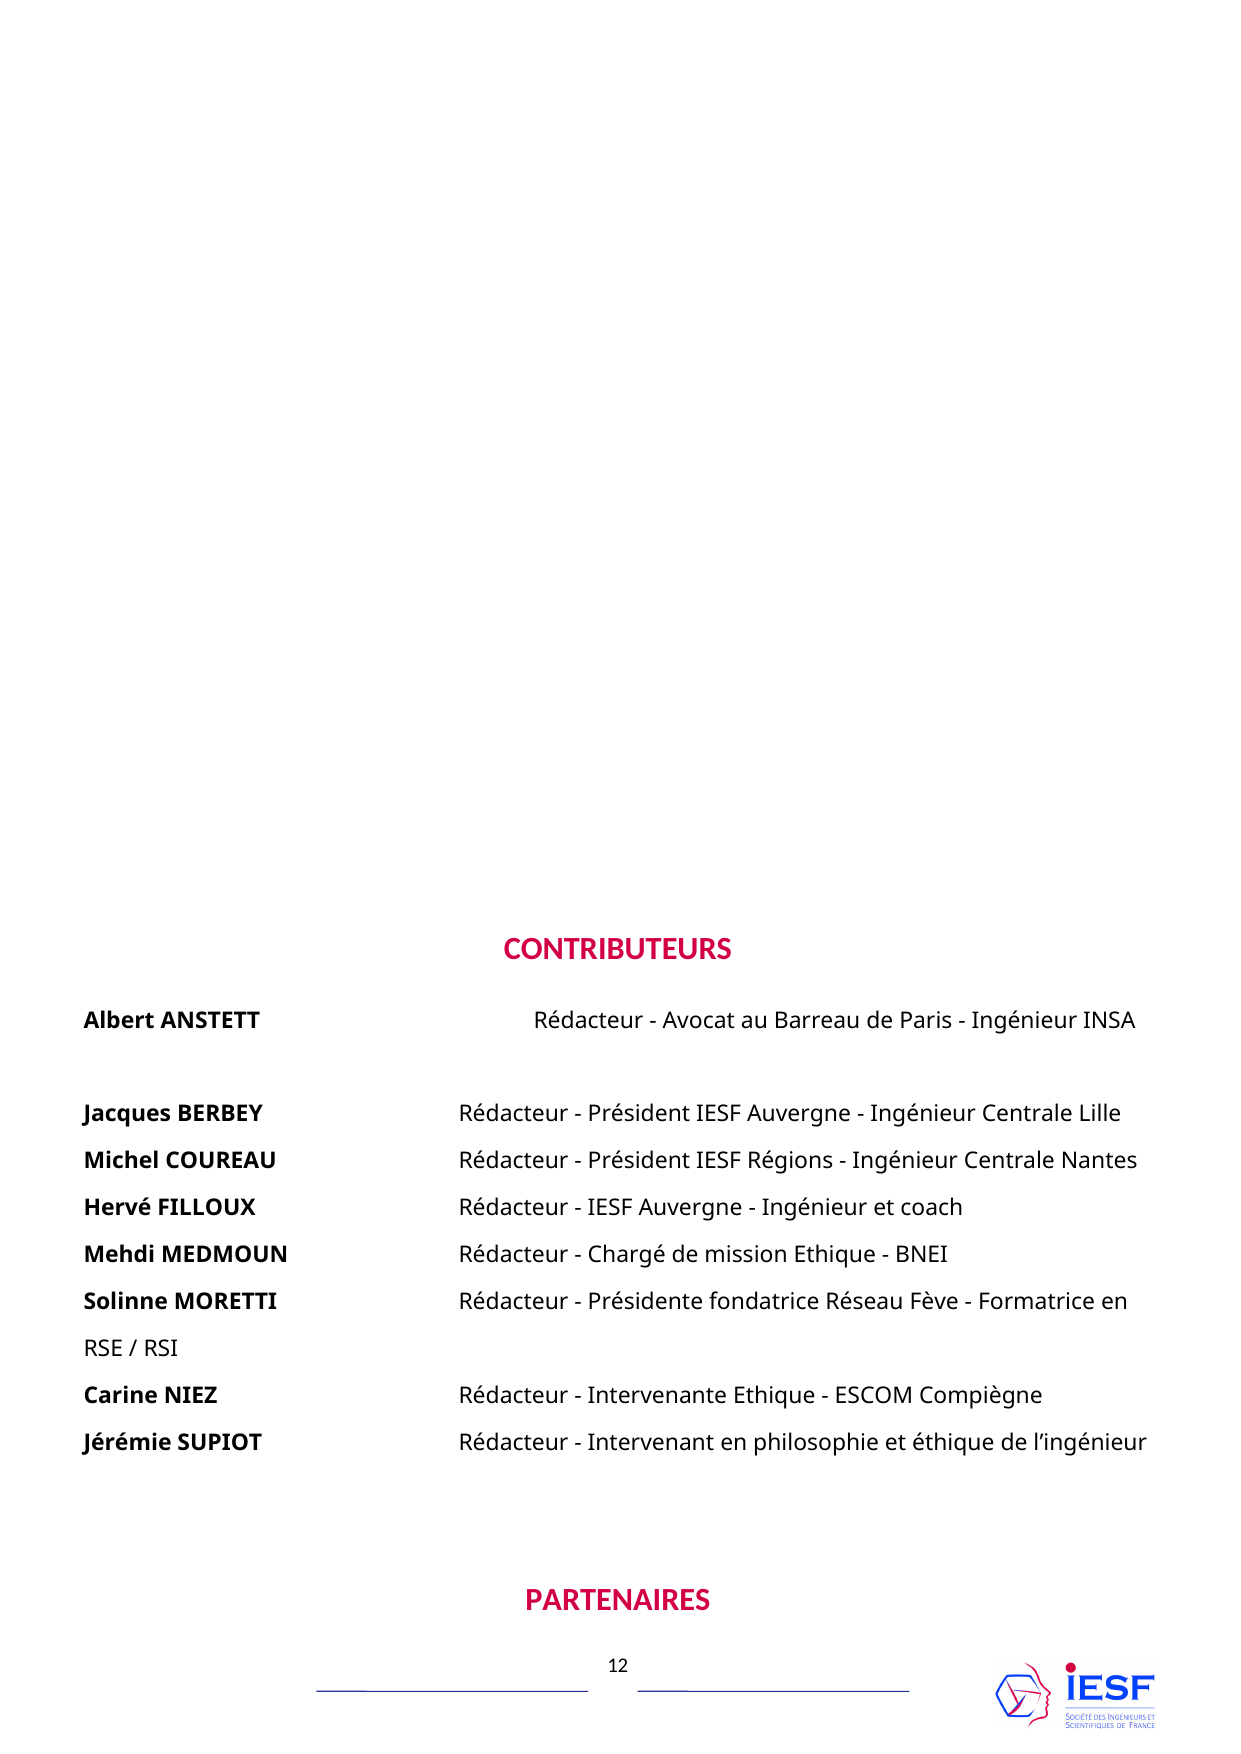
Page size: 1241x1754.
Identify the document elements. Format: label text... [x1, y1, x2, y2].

text Solinne MORETTI Rédacteur - Présidente fondatrice Réseau Fève - Formatrice en RSE / RSI [83, 1285, 1152, 1363]
text Hervé FILLOUX Rédacteur - IESF Auvergne - Ingénieur et coach [83, 1191, 1152, 1222]
text Albert ANSTETT Rédacteur - Avocat au Barreau de Paris - Ingénieur INSA [83, 1004, 1152, 1082]
text Carine NIEZ Rédacteur - Intervenante Ethique - ESCOM Compiègne [83, 1379, 1152, 1410]
picture [992, 1662, 1158, 1729]
text Michel COUREAU Rédacteur - Président IESF Régions - Ingénieur Centrale Nantes [83, 1144, 1152, 1176]
text Mehdi MEDMOUN Rédacteur - Chargé de mission Ethique - BNEI [83, 1238, 1152, 1269]
text CONTRIBUTEURS [83, 928, 1152, 968]
text Jérémie SUPIOT Rédacteur - Intervenant en philosophie et éthique de l’ingénieur [83, 1426, 1152, 1457]
text PARTENAIRES [83, 1579, 1152, 1619]
text Jacques BERBEY Rédacteur - Président IESF Auvergne - Ingénieur Centrale Lille [83, 1097, 1152, 1129]
